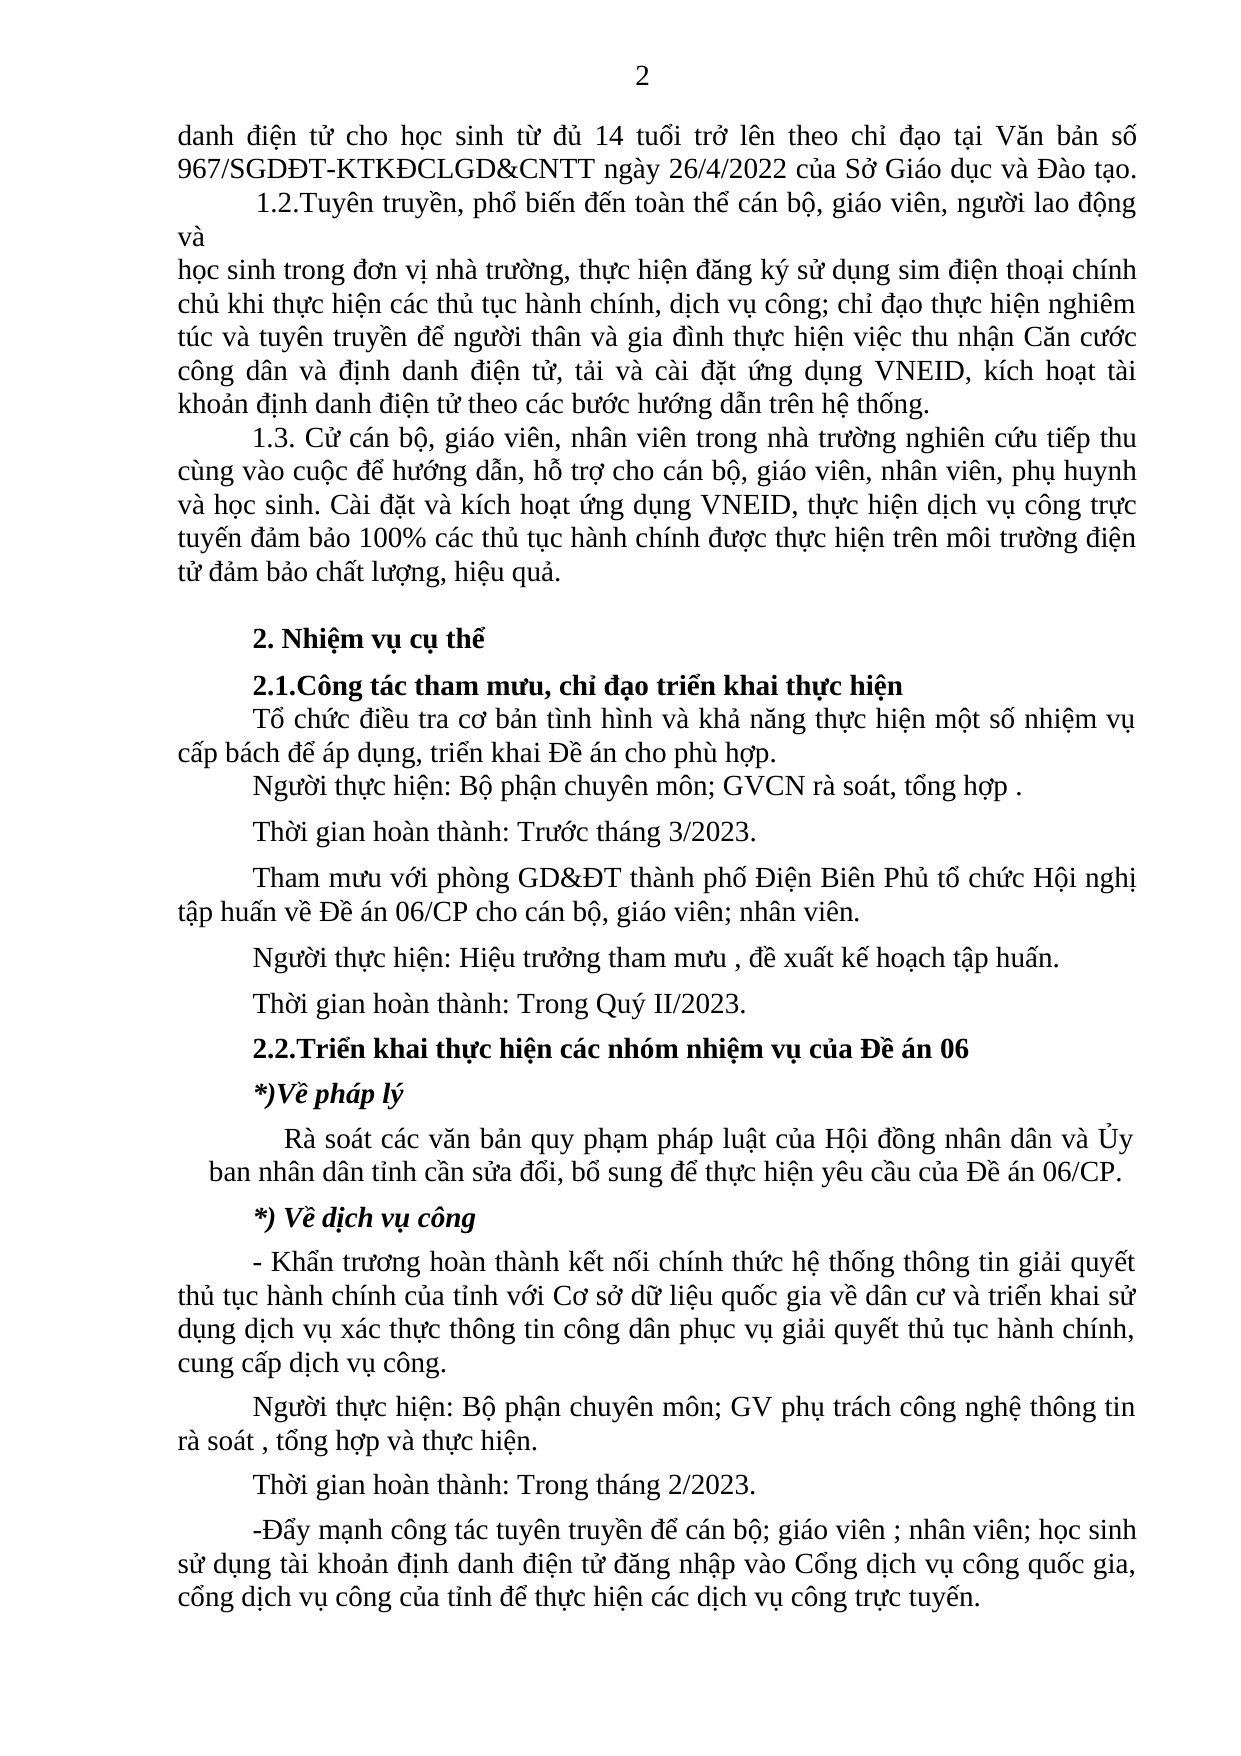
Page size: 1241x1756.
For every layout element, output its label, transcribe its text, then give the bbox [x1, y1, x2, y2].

list Thời gian hoàn thành: Trước tháng 3/2023. [177, 814, 1152, 848]
text Thời gian hoàn thành: Trong tháng 2/2023. [192, 1467, 1152, 1501]
subtitle *)Về pháp lý [177, 1077, 1152, 1110]
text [177, 118, 1138, 420]
text 2. Nhiệm vụ cụ thể [252, 588, 1138, 655]
text -Đẩy mạnh công tác tuyên truyền để cán bộ; giáo viên ; nhân viên; học sinh sử dụng tài khoản định danh điện tử đăng nhập vào Cổng dịch vụ công quốc gia, cổng dịch vụ công của tỉnh để thực hiện các dịch vụ công trực tuyến. [177, 1512, 1137, 1613]
list Tham mưu với phòng GD&ĐT thành phố Điện Biên Phủ tổ chức Hội nghị tập huấn về Đề án 06/CP cho cán bộ, giáo viên; nhân viên. [177, 860, 1138, 927]
text Tổ chức điều tra cơ bản tình hình và khả năng thực hiện một số nhiệm vụ cấp bách để áp dụng, triển khai Đề án cho phù hợp. [177, 701, 1137, 768]
text 1.3. Cử cán bộ, giáo viên, nhân viên trong nhà trường nghiên cứu tiếp thu cùng vào cuộc để hướng dẫn, hỗ trợ cho cán bộ, giáo viên, nhân viên, phụ huynh và học sinh. Cài đặt và kích hoạt ứng dụng VNEID, thực hiện dịch vụ công trực tuyến đảm bảo 100% các thủ tục hành chính được thực hiện trên môi trường điện tử đảm bảo chất lượng, hiệu quả. [177, 420, 1138, 588]
subtitle 2.1.Công tác tham mưu, chỉ đạo triển khai thực hiện [177, 668, 1152, 701]
text - Khẩn trương hoàn thành kết nối chính thức hệ thống thông tin giải quyết thủ tục hành chính của tỉnh với Cơ sở dữ liệu quốc gia về dân cư và triển khai sử dụng dịch vụ xác thực thông tin công dân phục vụ giải quyết thủ tục hành chính, cung cấp dịch vụ công. [177, 1244, 1137, 1379]
subtitle *) Về dịch vụ công [177, 1200, 1152, 1234]
subtitle 2.2.Triển khai thực hiện các nhóm nhiệm vụ của Đề án 06 [177, 1031, 1152, 1065]
list Người thực hiện: Hiệu trưởng tham mưu , đề xuất kế hoạch tập huấn. [177, 940, 1138, 973]
list Thời gian hoàn thành: Trong Quý II/2023. [177, 986, 1152, 1019]
text Người thực hiện: Bộ phận chuyên môn; GV phụ trách công nghệ thông tin rà soát , tổng hợp và thực hiện. [177, 1389, 1137, 1457]
text Rà soát các văn bản quy phạm pháp luật của Hội đồng nhân dân và Ủy ban nhân dân tỉnh cần sửa đổi, bổ sung để thực hiện yêu cầu của Đề án 06/CP. [209, 1121, 1135, 1188]
text Người thực hiện: Bộ phận chuyên môn; GVCN rà soát, tổng hợp . [177, 768, 1137, 802]
